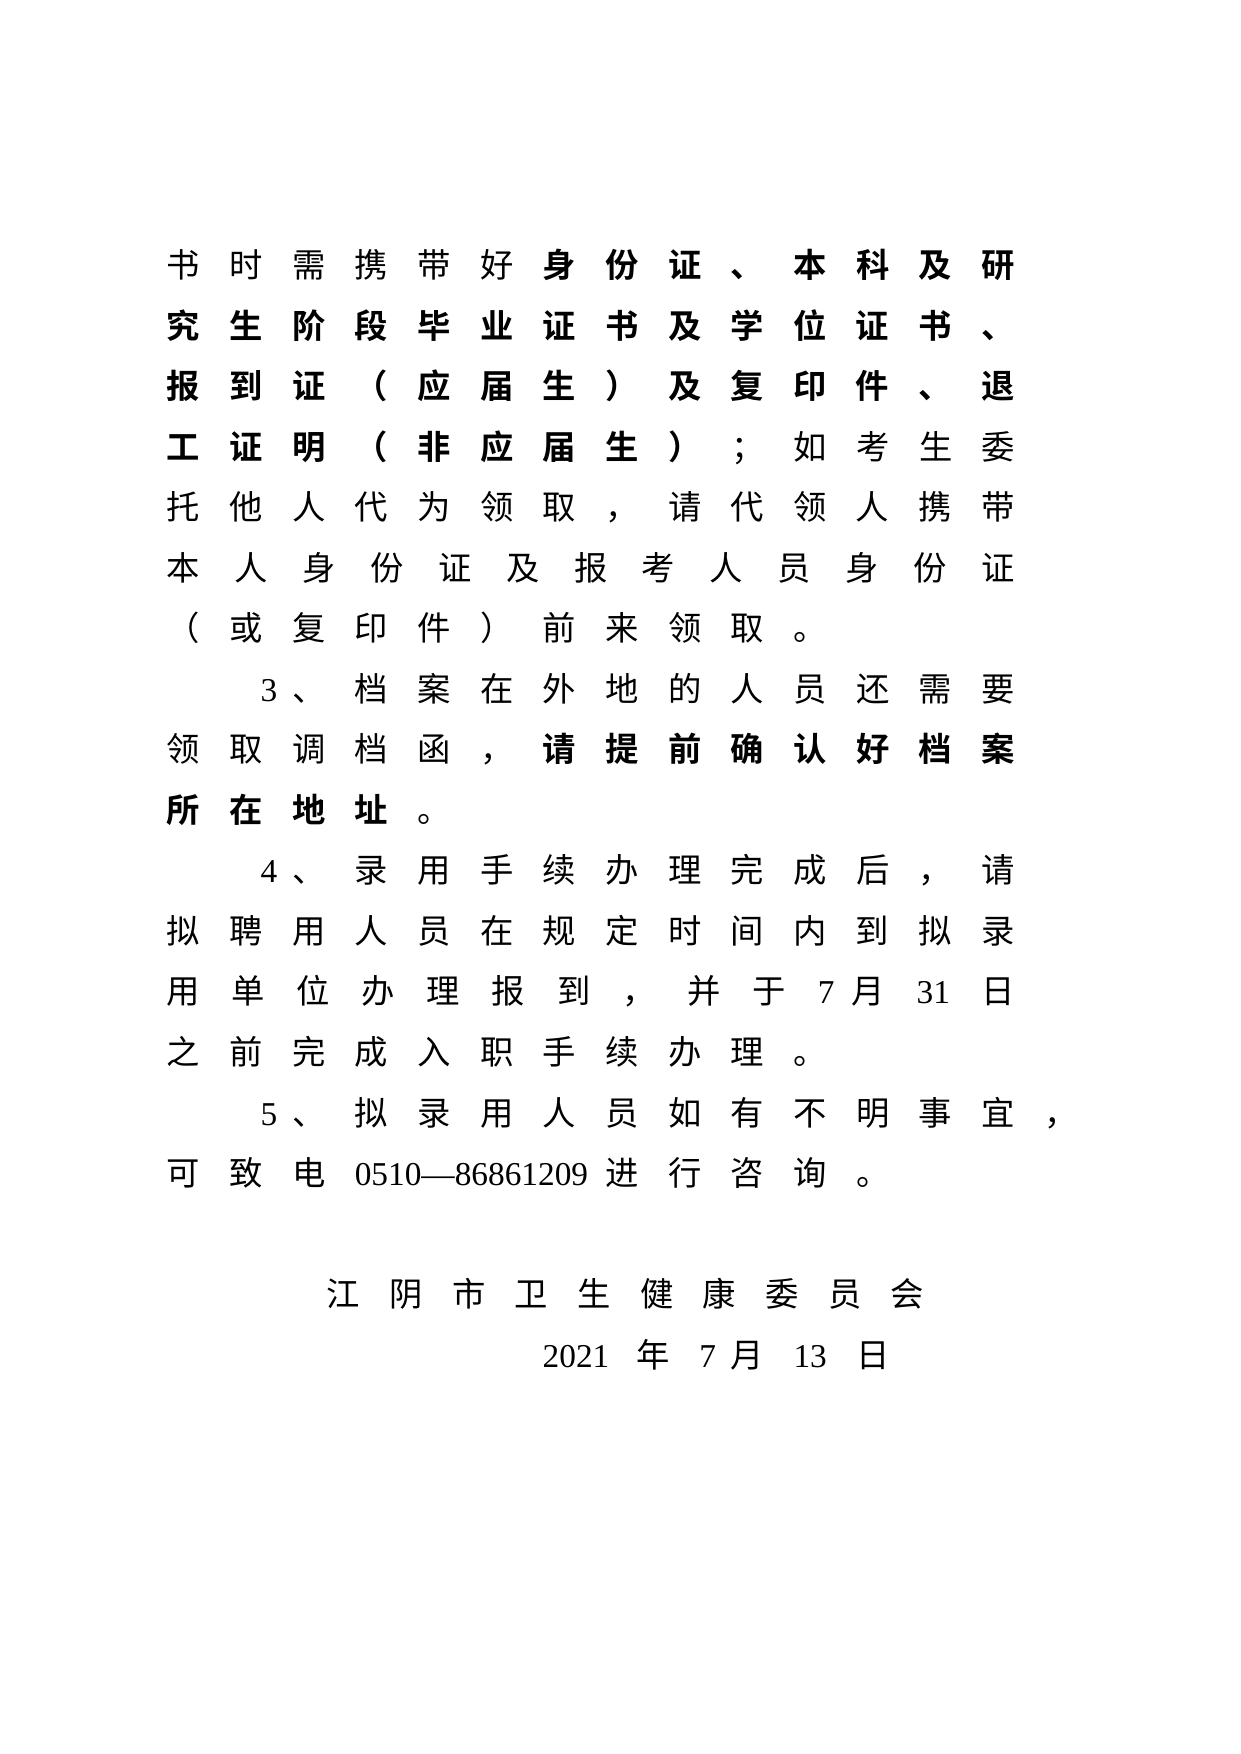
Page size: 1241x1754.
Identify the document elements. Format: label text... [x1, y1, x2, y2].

text 4、录用手续办理完成后，请拟聘用人员在规定时间内到拟录用单位办理报到，并于7月31日之前完成入职手续办理。 [166, 838, 1044, 1080]
text 2、拟聘用人员领取录用通知书时需携带好身份证、本科及研究生阶段毕业证书及学位证书、报到证（应届生）及复印件、退工证明（非应届生）；如考生委托他人代为领取，请代领人携带本人身份证及报考人员身份证（或复印件）前来领取。 [166, 233, 1044, 657]
text 江阴市卫生健康委员会 [166, 1262, 953, 1322]
text 2021年7月13日 [166, 1322, 918, 1383]
text 5、拟录用人员如有不明事宜，可致电0510—86861209进行咨询。 [166, 1080, 1044, 1201]
text 3、档案在外地的人员还需要领取调档函，请提前确认好档案所在地址。 [166, 657, 1044, 838]
